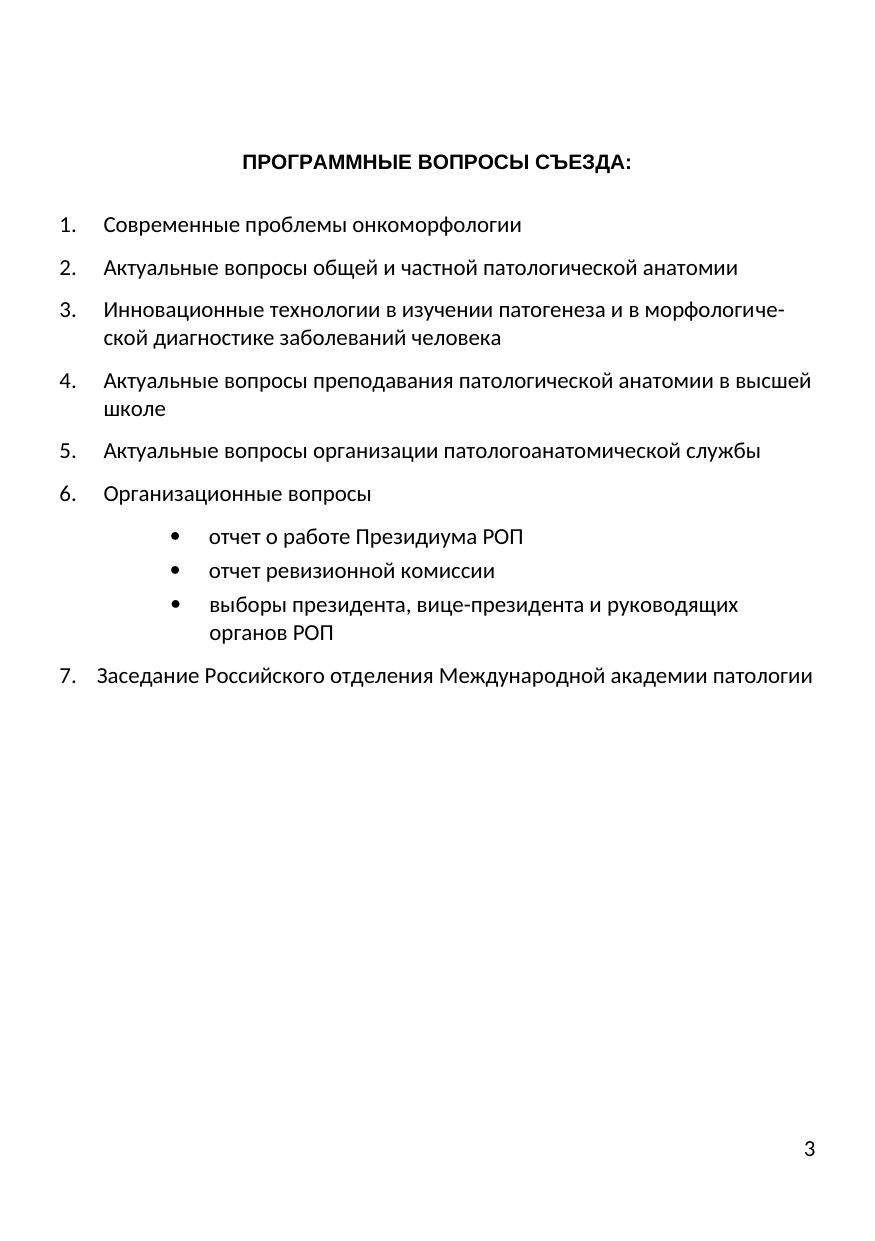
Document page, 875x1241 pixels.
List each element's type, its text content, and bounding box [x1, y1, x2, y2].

list Инновационные технологии в изучении патогенеза и в морфологической диагностике заболеваний человека [59, 295, 815, 351]
list Актуальные вопросы организации патологоанатомической службы [59, 437, 815, 464]
list Актуальные вопросы преподавания патологической анатомии в высшей школе [59, 366, 815, 422]
list отчет ревизионной комиссии [171, 556, 815, 584]
list отчет о работе Президиума РОП [171, 522, 815, 550]
list Организационные вопросы [59, 479, 815, 507]
list выборы президента, вице-президента и руководящих органов РОП [172, 590, 815, 646]
list Заседание Российского отделения Международной академии патологии [59, 661, 815, 689]
text ПРОГРАММНЫЕ ВОПРОСЫ СЪЕЗДА: [59, 150, 815, 174]
list Актуальные вопросы общей и частной патологической анатомии [59, 253, 815, 281]
list Современные проблемы онкоморфологии [59, 210, 815, 238]
